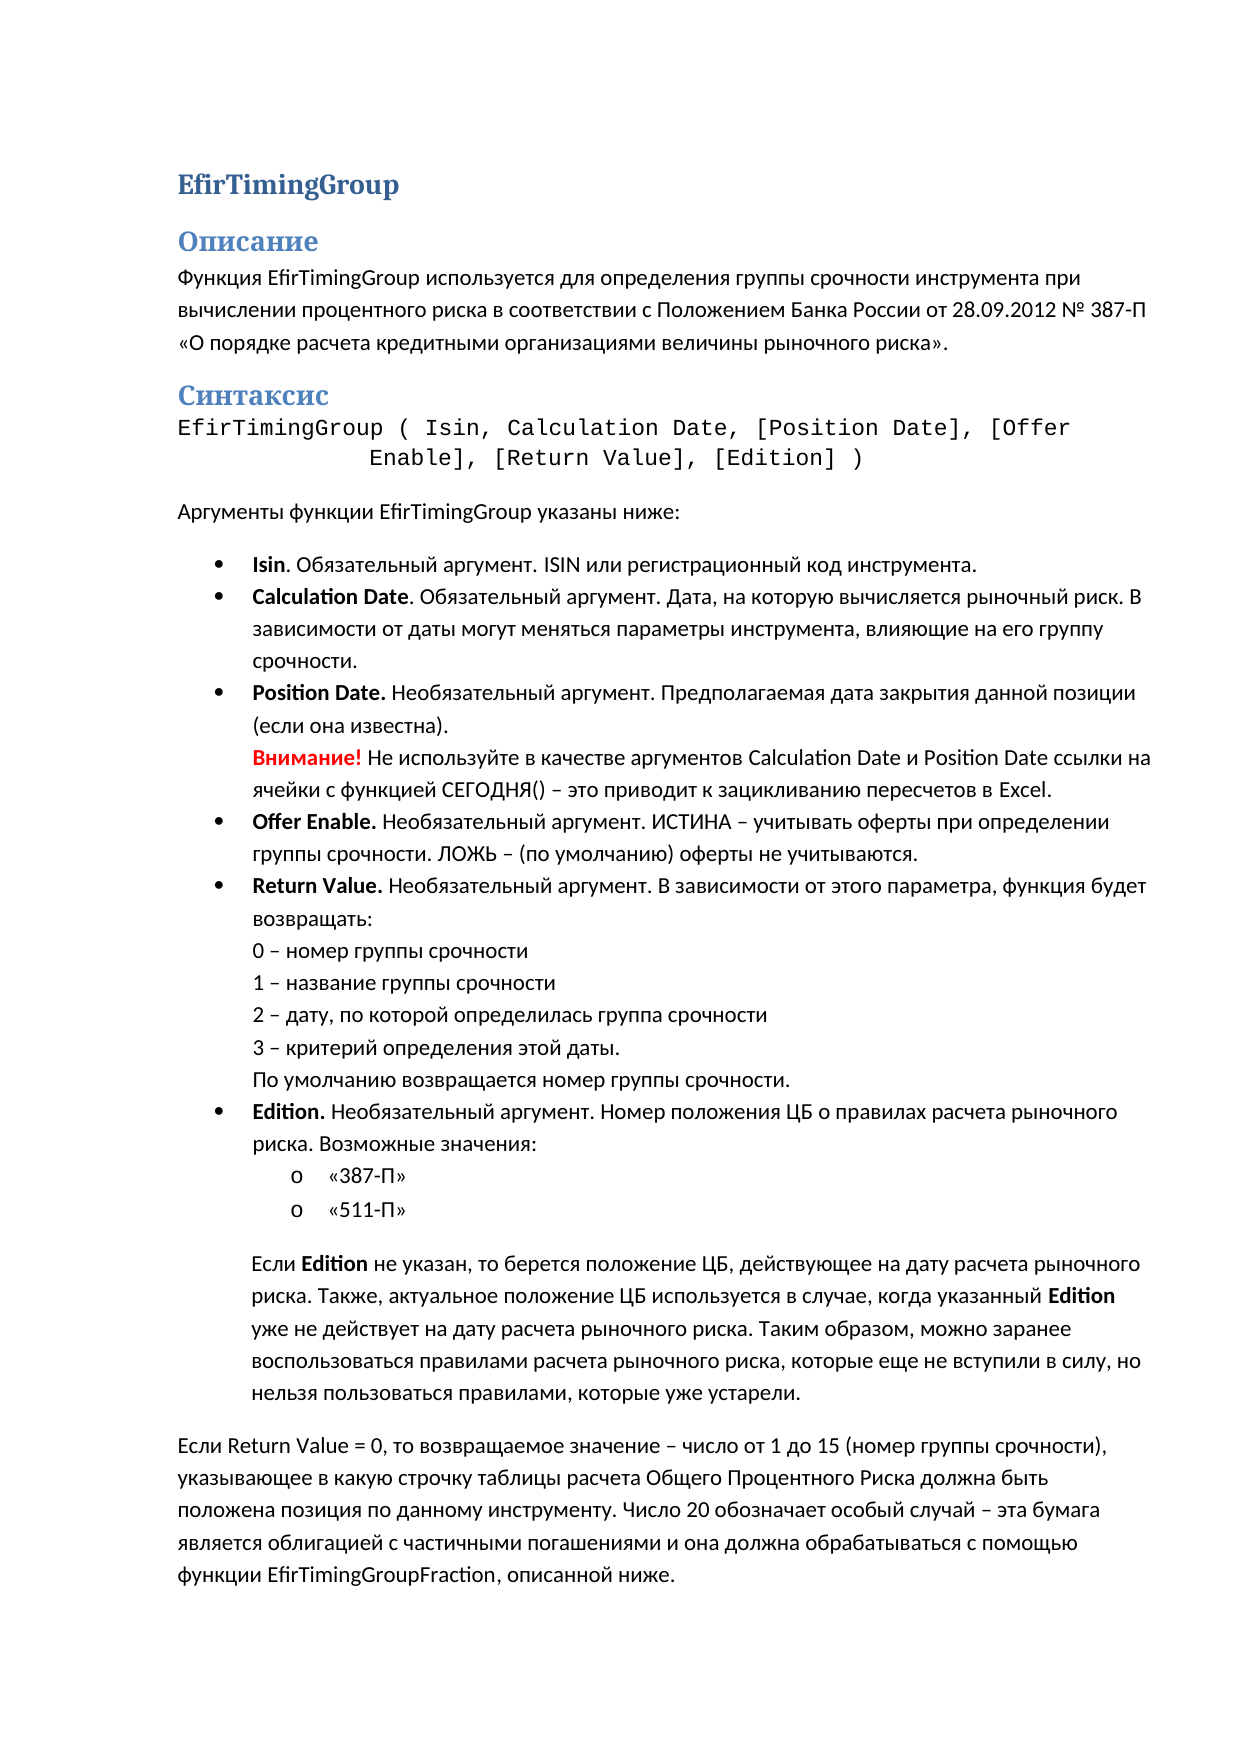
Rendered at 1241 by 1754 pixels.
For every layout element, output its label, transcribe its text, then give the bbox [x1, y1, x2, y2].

text EfirTimingGroup ( Isin, Calculation Date, [Position Date], [Offer Enable], [Return Value], [Edition] ) [177, 416, 1152, 472]
subtitle Описание [177, 227, 1152, 259]
list «387-П» [290, 1161, 1152, 1191]
list Offer Enable. Необязательный аргумент. ИСТИНА – учитывать оферты при определении группы срочности. ЛОЖЬ – (по умолчанию) оферты не учитываются. [215, 807, 1152, 867]
text Функция EfirTimingGroup используется для определения группы срочности инструмента при вычислении процентного риска в соответствии с Положением Банка России от 28.09.2012 № 387-П «О порядке расчета кредитными организациями величины рыночного риска». [177, 263, 1152, 356]
list Position Date. Необязательный аргумент. Предполагаемая дата закрытия данной позиции (если она известна). [215, 678, 1152, 739]
subtitle Синтаксис [177, 381, 1152, 412]
subtitle EfirTimingGroup [177, 168, 1152, 202]
list Calculation Date. Обязательный аргумент. Дата, на которую вычисляется рыночный риск. В зависимости от даты могут меняться параметры инструмента, влияющие на его группу срочности. [215, 582, 1152, 674]
list Return Value. Необязательный аргумент. В зависимости от этого параметра, функция будет возвращать: [215, 872, 1152, 932]
list «511-П» [290, 1195, 1152, 1224]
list По умолчанию возвращается номер группы срочности. [252, 1065, 1152, 1093]
list Внимание! Не используйте в качестве аргументов Calculation Date и Position Date ссылки на ячейки с функцией СЕГОДНЯ() – это приводит к зацикливанию пересчетов в Excel. [252, 743, 1152, 803]
list 3 – критерий определения этой даты. [252, 1033, 1152, 1061]
text Аргументы функции EfirTimingGroup указаны ниже: [177, 497, 1152, 525]
list 1 – название группы срочности [252, 968, 1152, 996]
list 2 – дату, по которой определилась группа срочности [252, 1000, 1152, 1028]
list Isin. Обязательный аргумент. ISIN или регистрационный код инструмента. [215, 550, 1152, 578]
list Edition. Необязательный аргумент. Номер положения ЦБ о правилах расчета рыночного риска. Возможные значения: [215, 1097, 1152, 1157]
list 0 – номер группы срочности [252, 936, 1152, 964]
text Если Return Value = 0, то возвращаемое значение – число от 1 до 15 (номер группы срочности), указывающее в какую строчку таблицы расчета Общего Процентного Риска должна быть положена позиция по данному инструменту. Число 20 обозначает особый случай – эта бумага является облигацией с частичными погашениями и она должна обрабатываться с помощью функции EfirTimingGroupFraction, описанной ниже. [177, 1431, 1152, 1588]
text Если Edition не указан, то берется положение ЦБ, действующее на дату расчета рыночного риска. Также, актуальное положение ЦБ используется в случае, когда указанный Edition уже не действует на дату расчета рыночного риска. Таким образом, можно заранее воспользоваться правилами расчета рыночного риска, которые еще не вступили в силу, но нельзя пользоваться правилами, которые уже устарели. [251, 1249, 1152, 1406]
